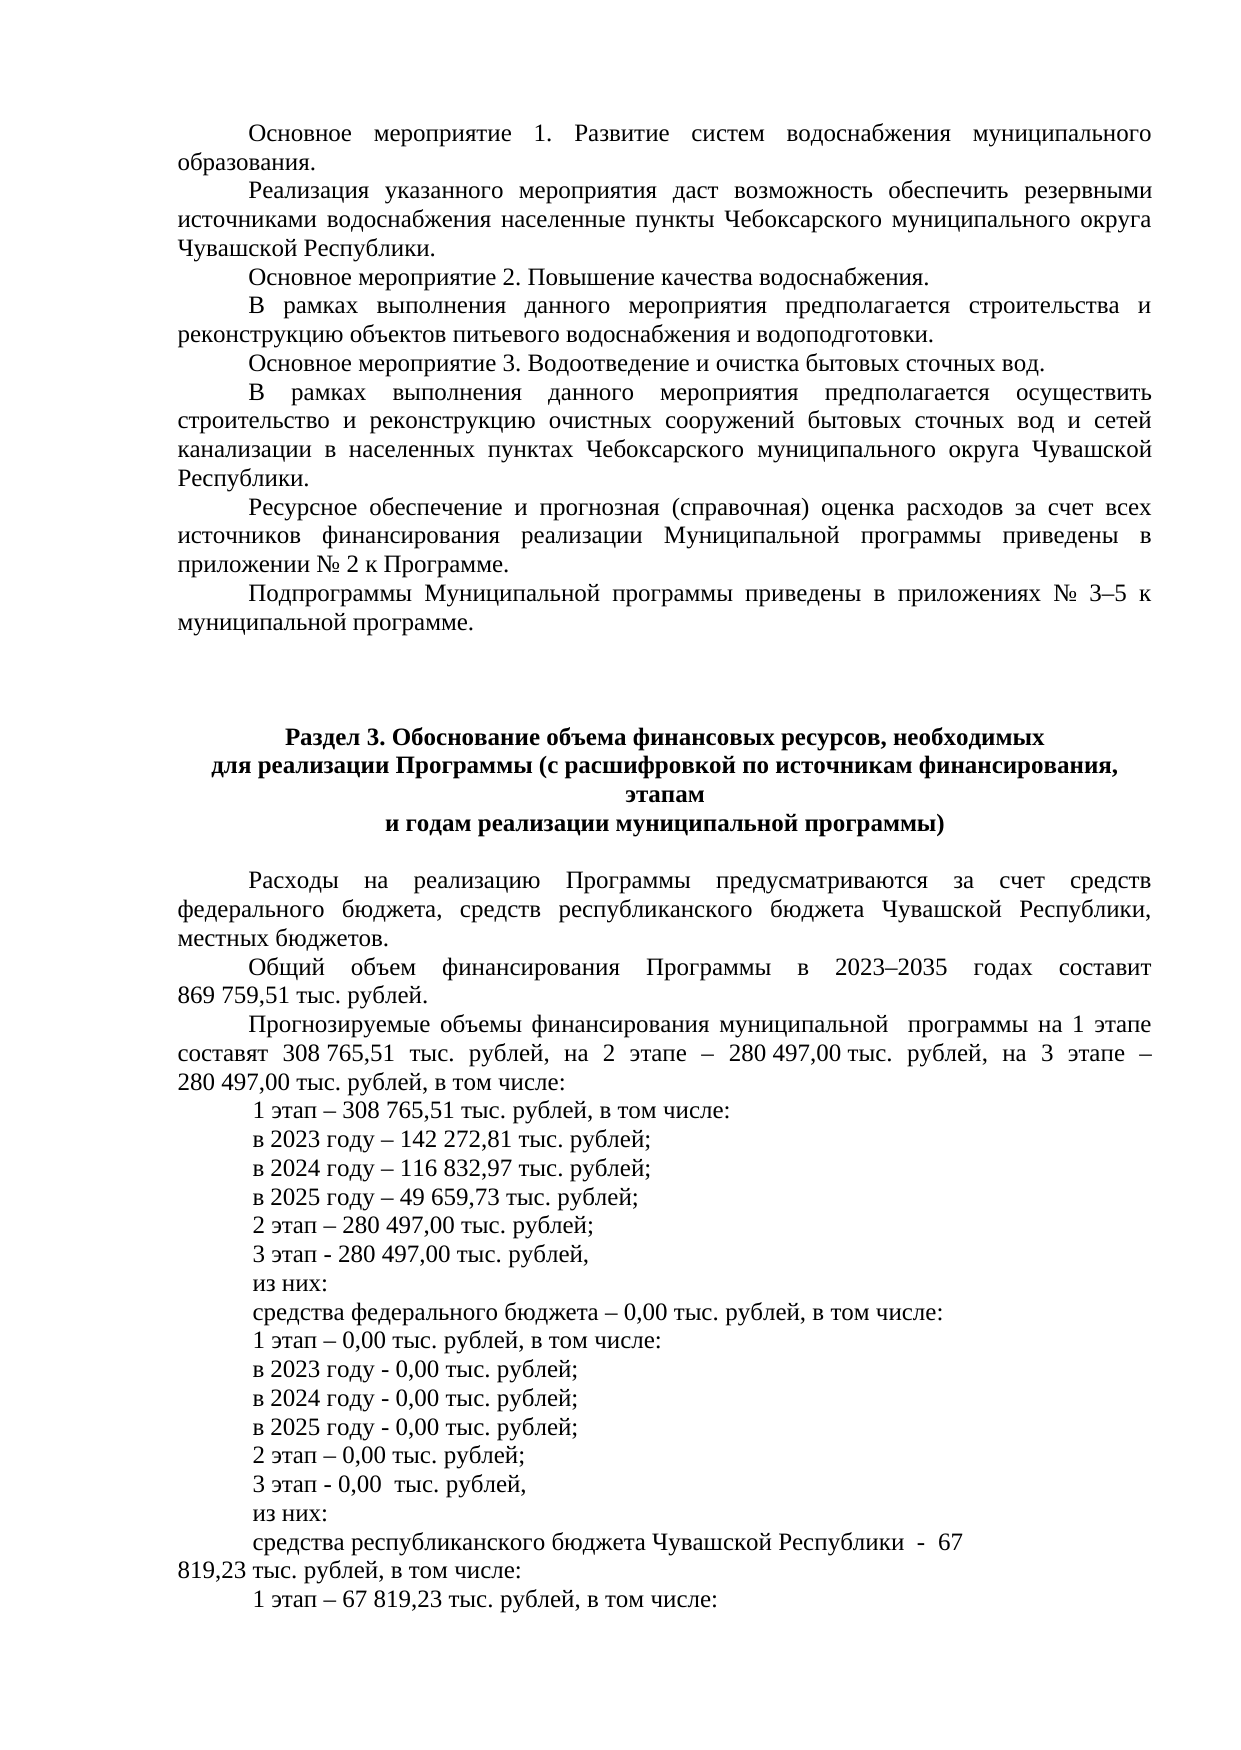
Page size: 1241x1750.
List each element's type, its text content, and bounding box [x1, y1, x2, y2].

text Раздел 3. Обоснование объема финансовых ресурсов, необходимых [177, 722, 1152, 751]
text для реализации Программы (с расшифровкой по источникам финансирования, этапам [177, 751, 1152, 808]
text 1 этап – 67 819,23 тыс. рублей, в том числе: [177, 1584, 1152, 1613]
text в 2023 году - 0,00 тыс. рублей; [177, 1354, 1152, 1383]
text в 2024 году – 116 832,97 тыс. рублей; [177, 1153, 1152, 1182]
text Реализация указанного мероприятия даст возможность обеспечить резервными источниками водоснабжения населенные пункты Чебоксарского муниципального округа Чувашской Республики. [177, 176, 1152, 262]
text 1 этап – 308 765,51 тыс. рублей, в том числе: [177, 1096, 1152, 1124]
text 3 этап - 0,00 тыс. рублей, [177, 1469, 1152, 1498]
text Основное мероприятие 3. Водоотведение и очистка бытовых сточных вод. [177, 348, 1152, 377]
text Прогнозируемые объемы финансирования муниципальной программы на 1 этапе составят 308 765,51 тыс. рублей, на 2 этапе – 280 497,00 тыс. рублей, на 3 этапе – 280 497,00 тыс. рублей, в том числе: [177, 1009, 1152, 1096]
text в 2023 году – 142 272,81 тыс. рублей; [177, 1124, 1152, 1153]
text 2 этап – 0,00 тыс. рублей; [177, 1441, 1152, 1469]
text из них: [177, 1498, 1152, 1527]
text 3 этап - 280 497,00 тыс. рублей, [177, 1239, 1152, 1268]
text в 2024 году - 0,00 тыс. рублей; [177, 1383, 1152, 1412]
text 2 этап – 280 497,00 тыс. рублей; [177, 1211, 1152, 1239]
text в 2025 году - 0,00 тыс. рублей; [177, 1412, 1152, 1441]
text Подпрограммы Муниципальной программы приведены в приложениях № 3–5 к муниципальной программе. [177, 578, 1152, 636]
text Общий объем финансирования Программы в 2023–2035 годах составит 869 759,51 тыс. рублей. [177, 952, 1152, 1009]
text В рамках выполнения данного мероприятия предполагается осуществить строительство и реконструкцию очистных сооружений бытовых сточных вод и сетей канализации в населенных пунктах Чебоксарского муниципального округа Чувашской Республики. [177, 377, 1152, 492]
text В рамках выполнения данного мероприятия предполагается строительства и реконструкцию объектов питьевого водоснабжения и водоподготовки. [177, 291, 1152, 348]
text Основное мероприятие 1. Развитие систем водоснабжения муниципального образования. [177, 118, 1152, 176]
text из них: [177, 1268, 1152, 1297]
text и годам реализации муниципальной программы) [177, 808, 1152, 837]
text Расходы на реализацию Программы предусматриваются за счет средств федерального бюджета, средств республиканского бюджета Чувашской Республики, местных бюджетов. [177, 866, 1152, 952]
text средства республиканского бюджета Чувашской Республики - 67 819,23 тыс. рублей, в том числе: [177, 1527, 1152, 1584]
text Основное мероприятие 2. Повышение качества водоснабжения. [177, 262, 1152, 291]
text в 2025 году – 49 659,73 тыс. рублей; [177, 1182, 1152, 1211]
text Ресурсное обеспечение и прогнозная (справочная) оценка расходов за счет всех источников финансирования реализации Муниципальной программы приведены в приложении № 2 к Программе. [177, 492, 1152, 578]
text средства федерального бюджета – 0,00 тыс. рублей, в том числе: [177, 1297, 1152, 1326]
text 1 этап – 0,00 тыс. рублей, в том числе: [177, 1326, 1152, 1354]
